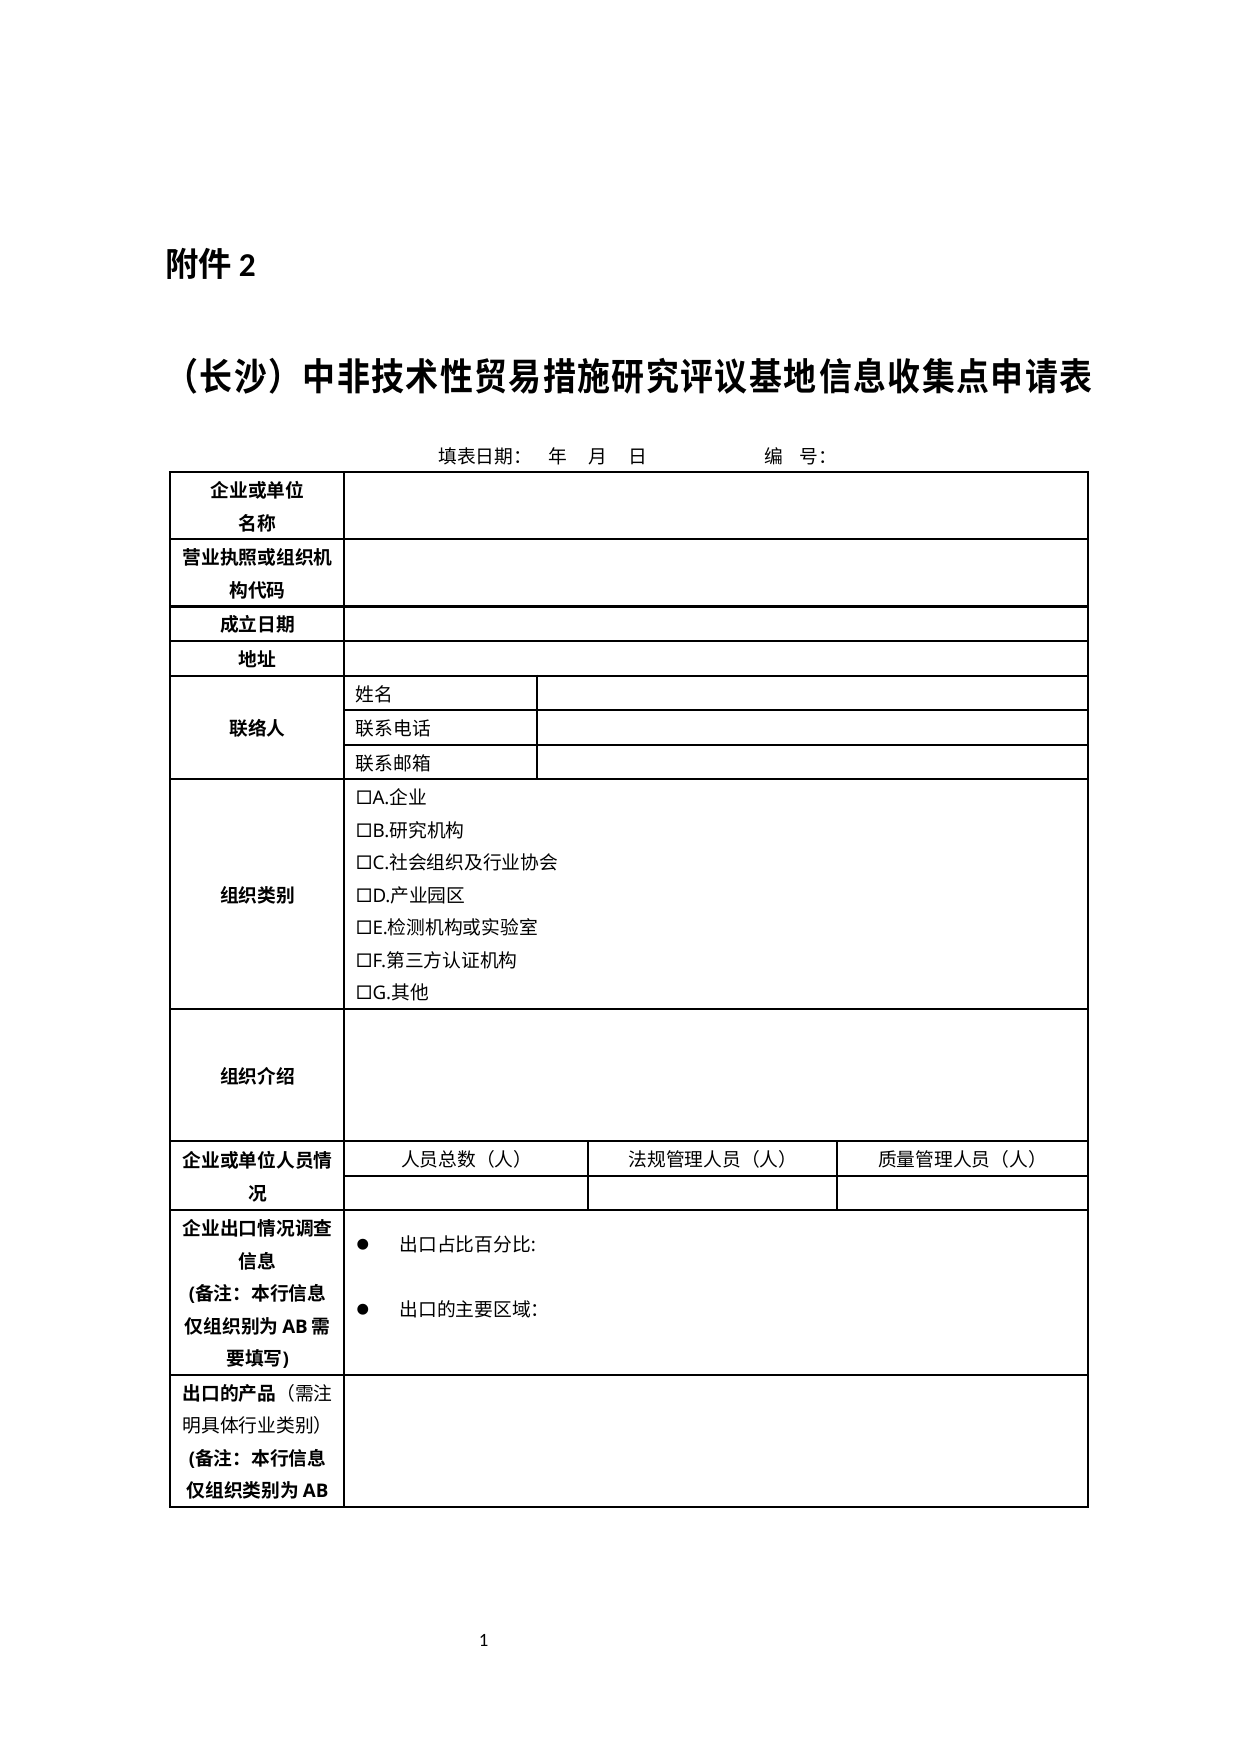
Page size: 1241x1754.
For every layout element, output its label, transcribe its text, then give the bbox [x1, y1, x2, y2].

table_cell [345, 540, 1087, 605]
table_cell 组织类别 [171, 780, 343, 1008]
text （长沙）中非技术性贸易措施研究评议基地信息收集点申请表 [165, 341, 1092, 406]
text 填表日期： 年 月 日 编 号： [158, 439, 1092, 471]
table_cell 营业执照或组织机构代码 [171, 540, 343, 605]
table_cell 地址 [171, 642, 343, 674]
table_cell [538, 677, 1087, 709]
table_cell [538, 711, 1087, 744]
table_cell 法规管理人员（人） [589, 1142, 836, 1174]
table_cell 组织介绍 [171, 1010, 343, 1140]
table_header [345, 473, 1087, 538]
table_cell 联系邮箱 [345, 746, 536, 778]
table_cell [171, 1376, 343, 1506]
table_cell [589, 1177, 836, 1209]
table_cell [838, 1177, 1087, 1209]
table_cell 姓名 [345, 677, 536, 709]
table_cell 企业出口情况调查信息 (备注：本行信息仅组织别为AB需要填写) [171, 1211, 343, 1374]
table_cell [345, 1177, 587, 1209]
table_cell [345, 1376, 1087, 1506]
table_cell [345, 608, 1087, 640]
table_cell 联系电话 [345, 711, 536, 744]
text 附件2 [165, 233, 1092, 287]
table_header 企业或单位 名称 [171, 473, 343, 538]
table_cell 联络人 [171, 677, 343, 778]
table_cell 人员总数（人） [345, 1142, 587, 1174]
table_cell A.企业 B.研究机构 C.社会组织及行业协会 D.产业园区 E.检测机构或实验室 F.第三方认证机构 G.其他 [345, 780, 1087, 1008]
table_cell 成立日期 [171, 608, 343, 640]
table_cell [345, 642, 1087, 674]
table_cell [538, 746, 1087, 778]
table_cell 质量管理人员（人） [838, 1142, 1087, 1174]
table_cell 出口占比百分比: 出口的主要区域： [345, 1211, 1087, 1374]
table_cell [345, 1010, 1087, 1140]
table_cell 企业或单位人员情况 [171, 1142, 343, 1209]
